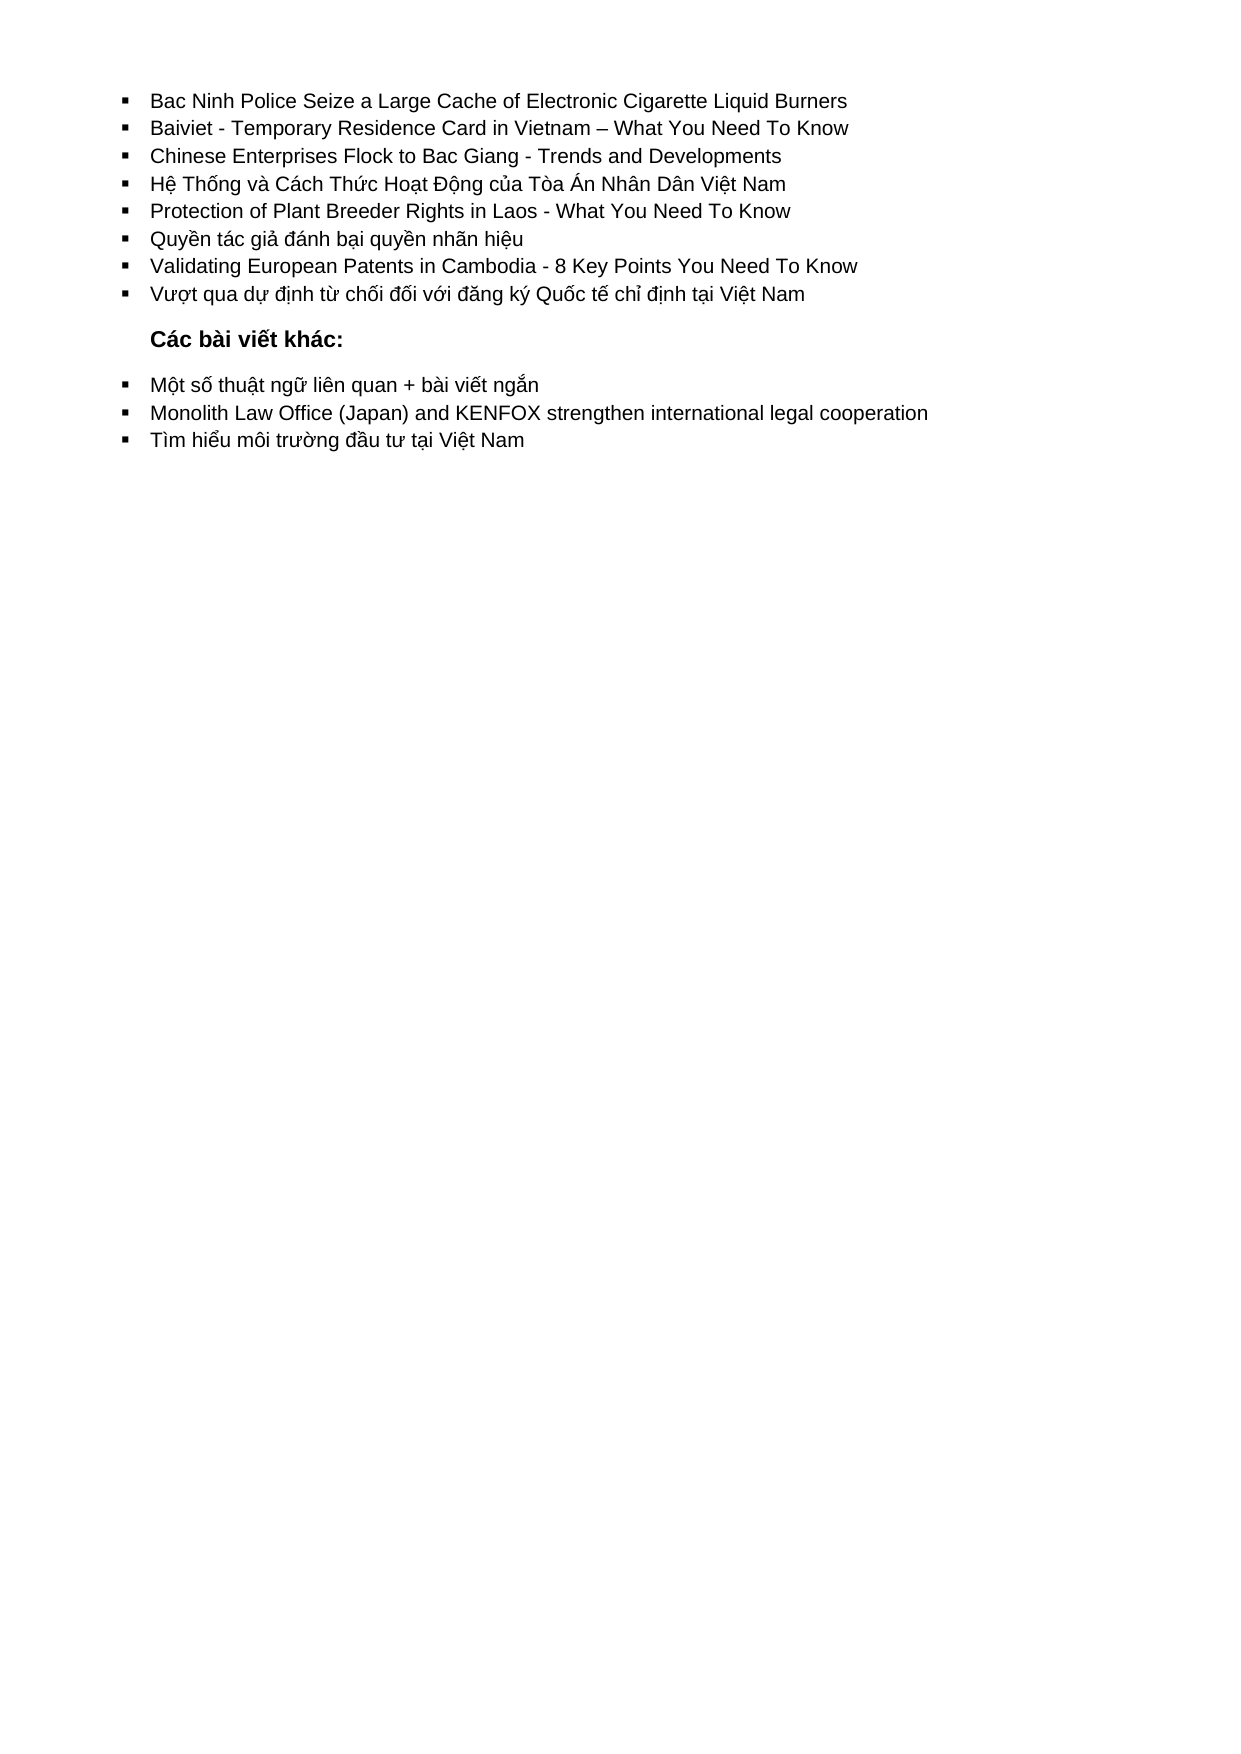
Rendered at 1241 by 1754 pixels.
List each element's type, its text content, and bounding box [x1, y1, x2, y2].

list Một số thuật ngữ liên quan + bài viết ngắn [120, 373, 1090, 397]
text Các bài viết khác: [150, 326, 1090, 352]
list Vượt qua dự định từ chối đối với đăng ký Quốc tế chỉ định tại Việt Nam [120, 282, 1090, 306]
list Tìm hiểu môi trường đầu tư tại Việt Nam [120, 428, 1090, 452]
list Hệ Thống và Cách Thức Hoạt Động của Tòa Án Nhân Dân Việt Nam [120, 171, 1090, 196]
list Bac Ninh Police Seize a Large Cache of Electronic Cigarette Liquid Burners [120, 89, 1090, 113]
list Validating European Patents in Cambodia - 8 Key Points You Need To Know [120, 254, 1090, 278]
list Protection of Plant Breeder Rights in Laos - What You Need To Know [120, 199, 1090, 223]
list Monolith Law Office (Japan) and KENFOX strengthen international legal cooperation [120, 401, 1090, 425]
list Baiviet - Temporary Residence Card in Vietnam – What You Need To Know [120, 116, 1090, 140]
list Quyền tác giả đánh bại quyền nhãn hiệu [120, 227, 1090, 251]
list Chinese Enterprises Flock to Bac Giang - Trends and Developments [120, 144, 1090, 168]
